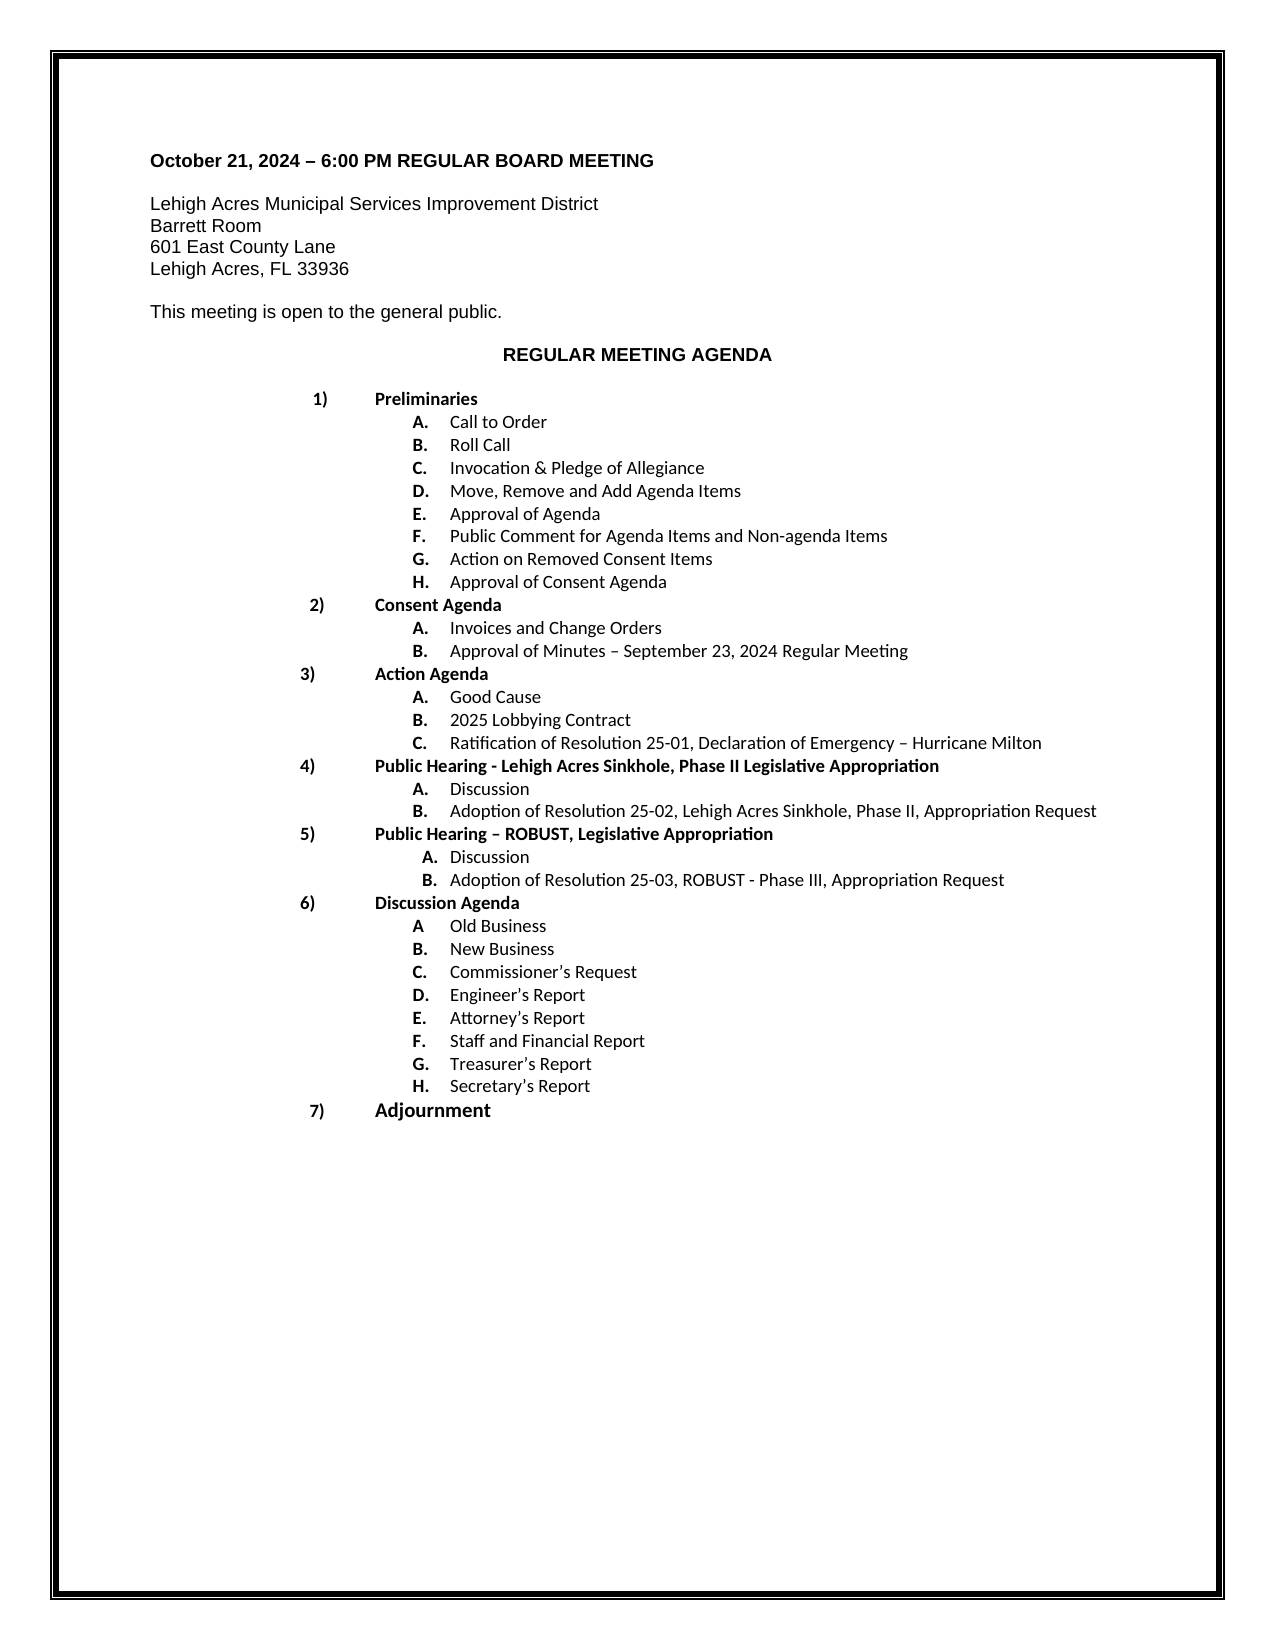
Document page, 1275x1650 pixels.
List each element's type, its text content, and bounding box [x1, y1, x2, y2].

text Lehigh Acres Municipal Services Improvement District [150, 193, 1125, 215]
list Public Comment for Agenda Items and Non-agenda Items [412, 525, 1125, 548]
list Good Cause [412, 685, 1125, 708]
list Secretary’s Report [412, 1075, 1125, 1098]
list Approval of Agenda [412, 502, 1125, 525]
list Consent Agenda [309, 593, 1125, 616]
list Action on Removed Consent Items [412, 548, 1125, 571]
list Roll Call [412, 433, 1125, 456]
list Discussion [412, 777, 1125, 800]
list Invoices and Change Orders [412, 616, 1125, 639]
list Approval of Consent Agenda [412, 571, 1125, 593]
list Call to Order [412, 410, 1125, 433]
list Staff and Financial Report [412, 1029, 1125, 1052]
list Adjournment [309, 1098, 1125, 1123]
list Invocation & Pledge of Allegiance [412, 456, 1125, 479]
text 601 East County Lane [150, 236, 1125, 258]
text REGULAR MEETING AGENDA [150, 344, 1125, 366]
list Attorney’s Report [412, 1006, 1125, 1029]
list New Business [412, 937, 1125, 960]
list Discussion Agenda [300, 891, 1125, 914]
list A Old Business [412, 914, 1125, 937]
list Approval of Minutes – September 23, 2024 Regular Meeting [412, 639, 1125, 662]
text B. Adoption of Resolution 25-03, ROBUST - Phase III, Appropriation Request [422, 868, 1125, 891]
list Commissioner’s Request [412, 960, 1125, 983]
text Lehigh Acres, FL 33936 [150, 258, 1125, 279]
list Action Agenda [300, 662, 1125, 685]
list Public Hearing - Lehigh Acres Sinkhole, Phase II Legislative Appropriation [300, 754, 1125, 777]
list Ratification of Resolution 25-01, Declaration of Emergency – Hurricane Milton [412, 731, 1125, 754]
list Treasurer’s Report [412, 1052, 1125, 1075]
list Public Hearing – ROBUST, Legislative Appropriation [300, 823, 1125, 846]
text Barrett Room [150, 215, 1125, 236]
text October 21, 2024 – 6:00 PM REGULAR BOARD MEETING [150, 150, 1125, 172]
text A. Discussion [422, 846, 1125, 868]
text This meeting is open to the general public. [150, 301, 1125, 322]
list 2025 Lobbying Contract [412, 708, 1125, 731]
list Engineer’s Report [412, 983, 1125, 1006]
list Adoption of Resolution 25-02, Lehigh Acres Sinkhole, Phase II, Appropriation Request [412, 800, 1125, 823]
list Move, Remove and Add Agenda Items [412, 479, 1125, 502]
list Preliminaries [225, 387, 1125, 410]
